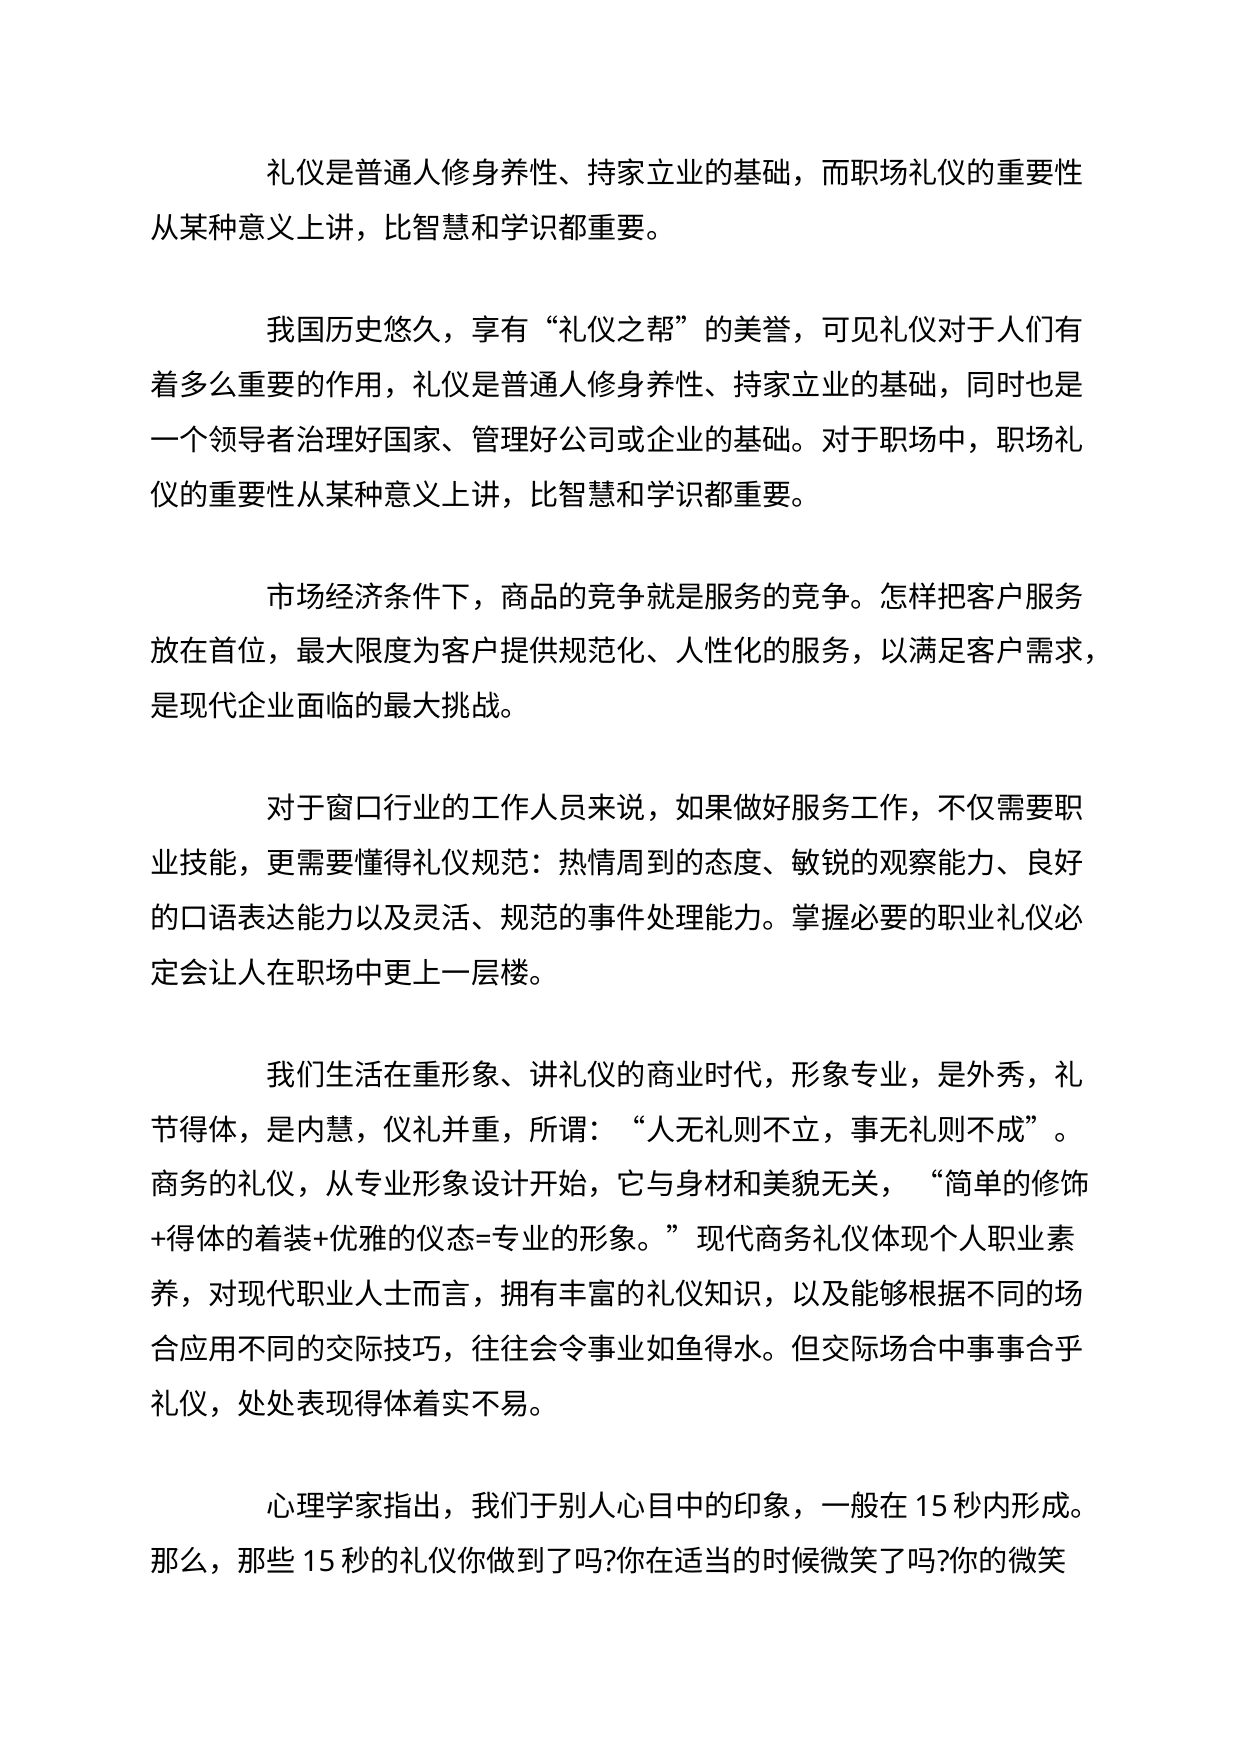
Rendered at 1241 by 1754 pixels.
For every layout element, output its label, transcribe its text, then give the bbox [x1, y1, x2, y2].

text 我们生活在重形象、讲礼仪的商业时代，形象专业，是外秀，礼节得体，是内慧，仪礼并重，所谓：“人无礼则不立，事无礼则不成”。商务的礼仪，从专业形象设计开始，它与身材和美貌无关， “简单的修饰+得体的着装+优雅的仪态=专业的形象。”现代商务礼仪体现个人职业素养，对现代职业人士而言，拥有丰富的礼仪知识，以及能够根据不同的场合应用不同的交际技巧，往往会令事业如鱼得水。但交际场合中事事合乎礼仪，处处表现得体着实不易。 [150, 1051, 1090, 1423]
text 礼仪是普通人修身养性、持家立业的基础，而职场礼仪的重要性从某种意义上讲，比智慧和学识都重要。 [150, 150, 1090, 247]
text 我国历史悠久，享有“礼仪之帮”的美誉，可见礼仪对于人们有着多么重要的作用，礼仪是普通人修身养性、持家立业的基础，同时也是一个领导者治理好国家、管理好公司或企业的基础。对于职场中，职场礼仪的重要性从某种意义上讲，比智慧和学识都重要。 [150, 307, 1090, 514]
text 对于窗口行业的工作人员来说，如果做好服务工作，不仅需要职业技能，更需要懂得礼仪规范：热情周到的态度、敏锐的观察能力、良好的口语表达能力以及灵活、规范的事件处理能力。掌握必要的职业礼仪必定会让人在职场中更上一层楼。 [150, 785, 1090, 992]
text 市场经济条件下，商品的竞争就是服务的竞争。怎样把客户服务放在首位，最大限度为客户提供规范化、人性化的服务，以满足客户需求，是现代企业面临的最大挑战。 [150, 573, 1090, 725]
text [150, 1482, 1090, 1580]
